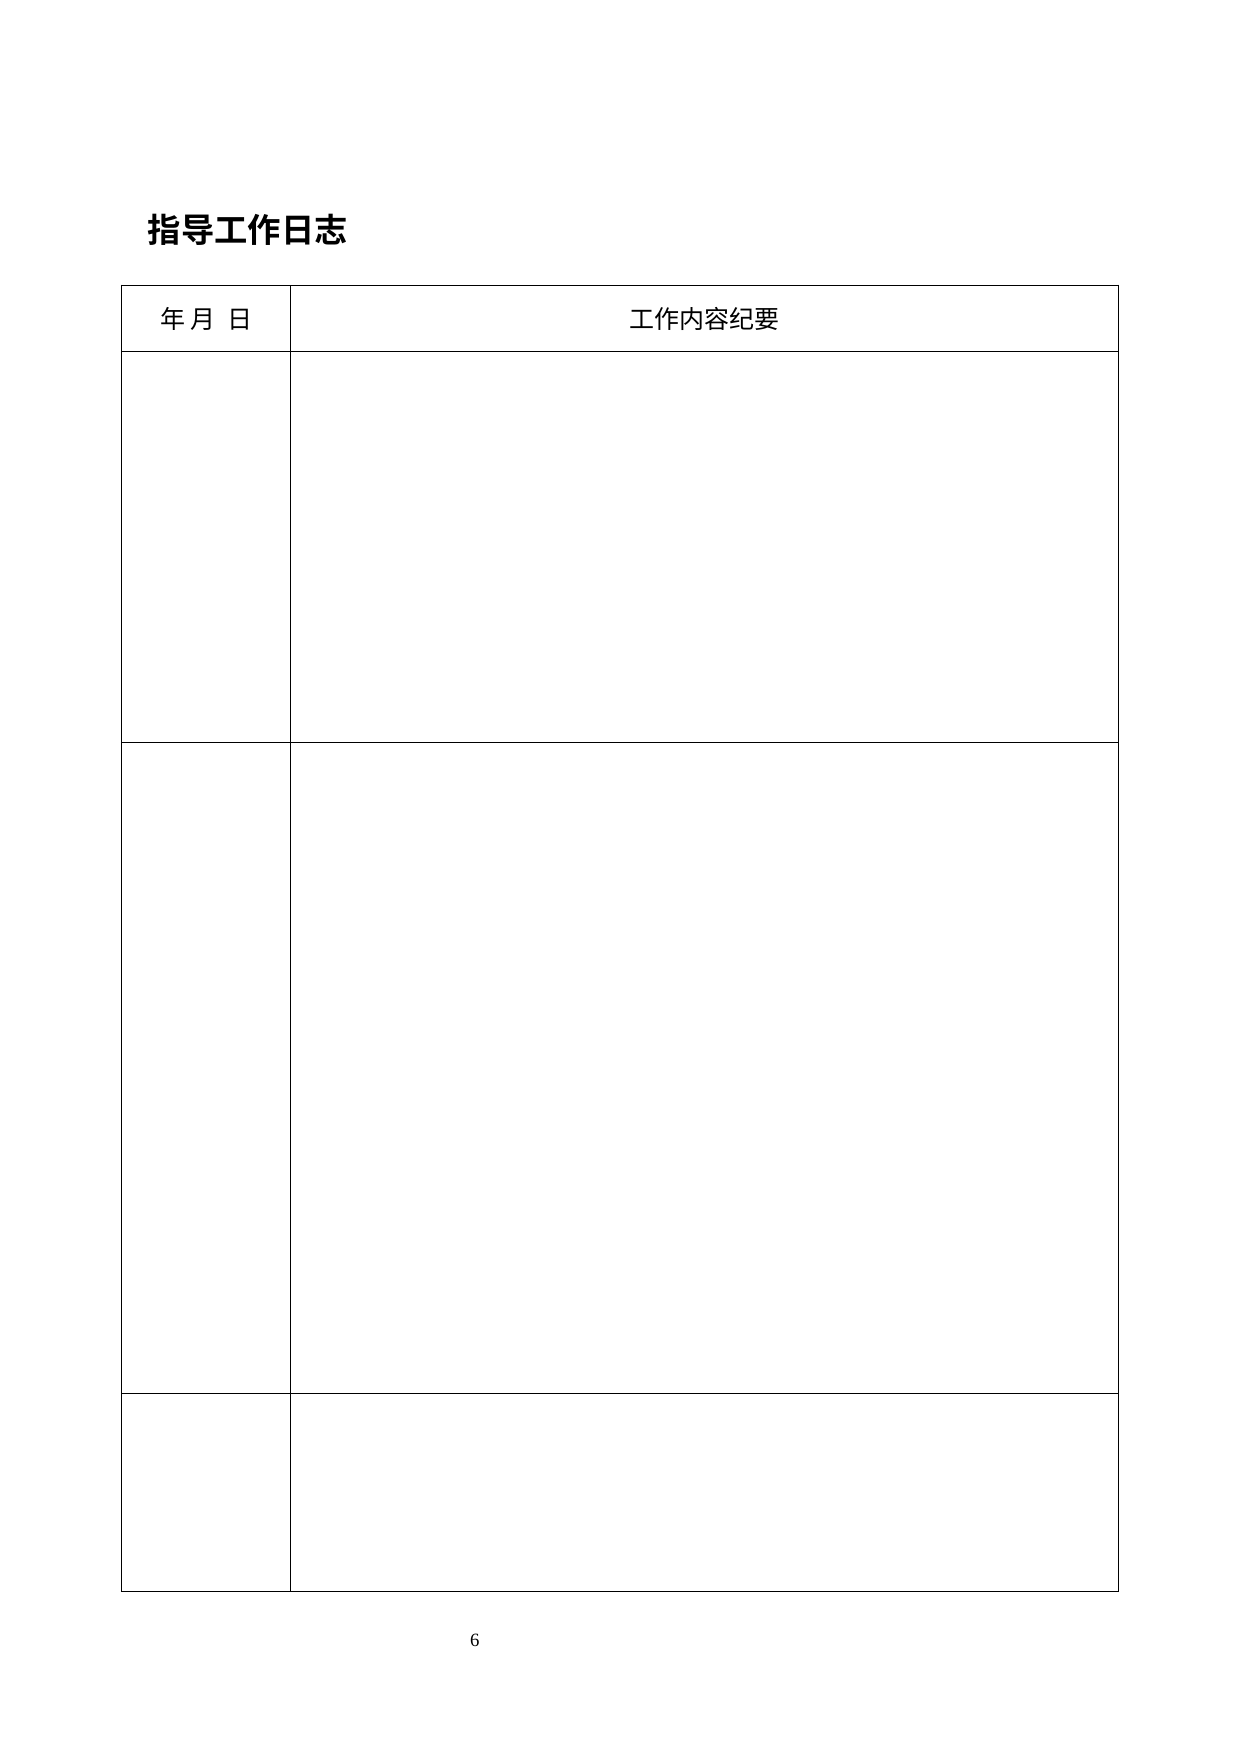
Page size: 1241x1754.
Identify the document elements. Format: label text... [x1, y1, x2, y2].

table_cell [291, 352, 1118, 742]
table_header 年 月 日 [122, 286, 290, 351]
table_cell [291, 743, 1118, 1393]
table_cell [291, 1394, 1118, 1591]
table_cell [122, 352, 290, 742]
table_cell [122, 1394, 290, 1591]
table_header 工作内容纪要 [291, 286, 1118, 351]
subtitle 指导工作日志 [148, 196, 1092, 261]
table_cell [122, 743, 290, 1393]
